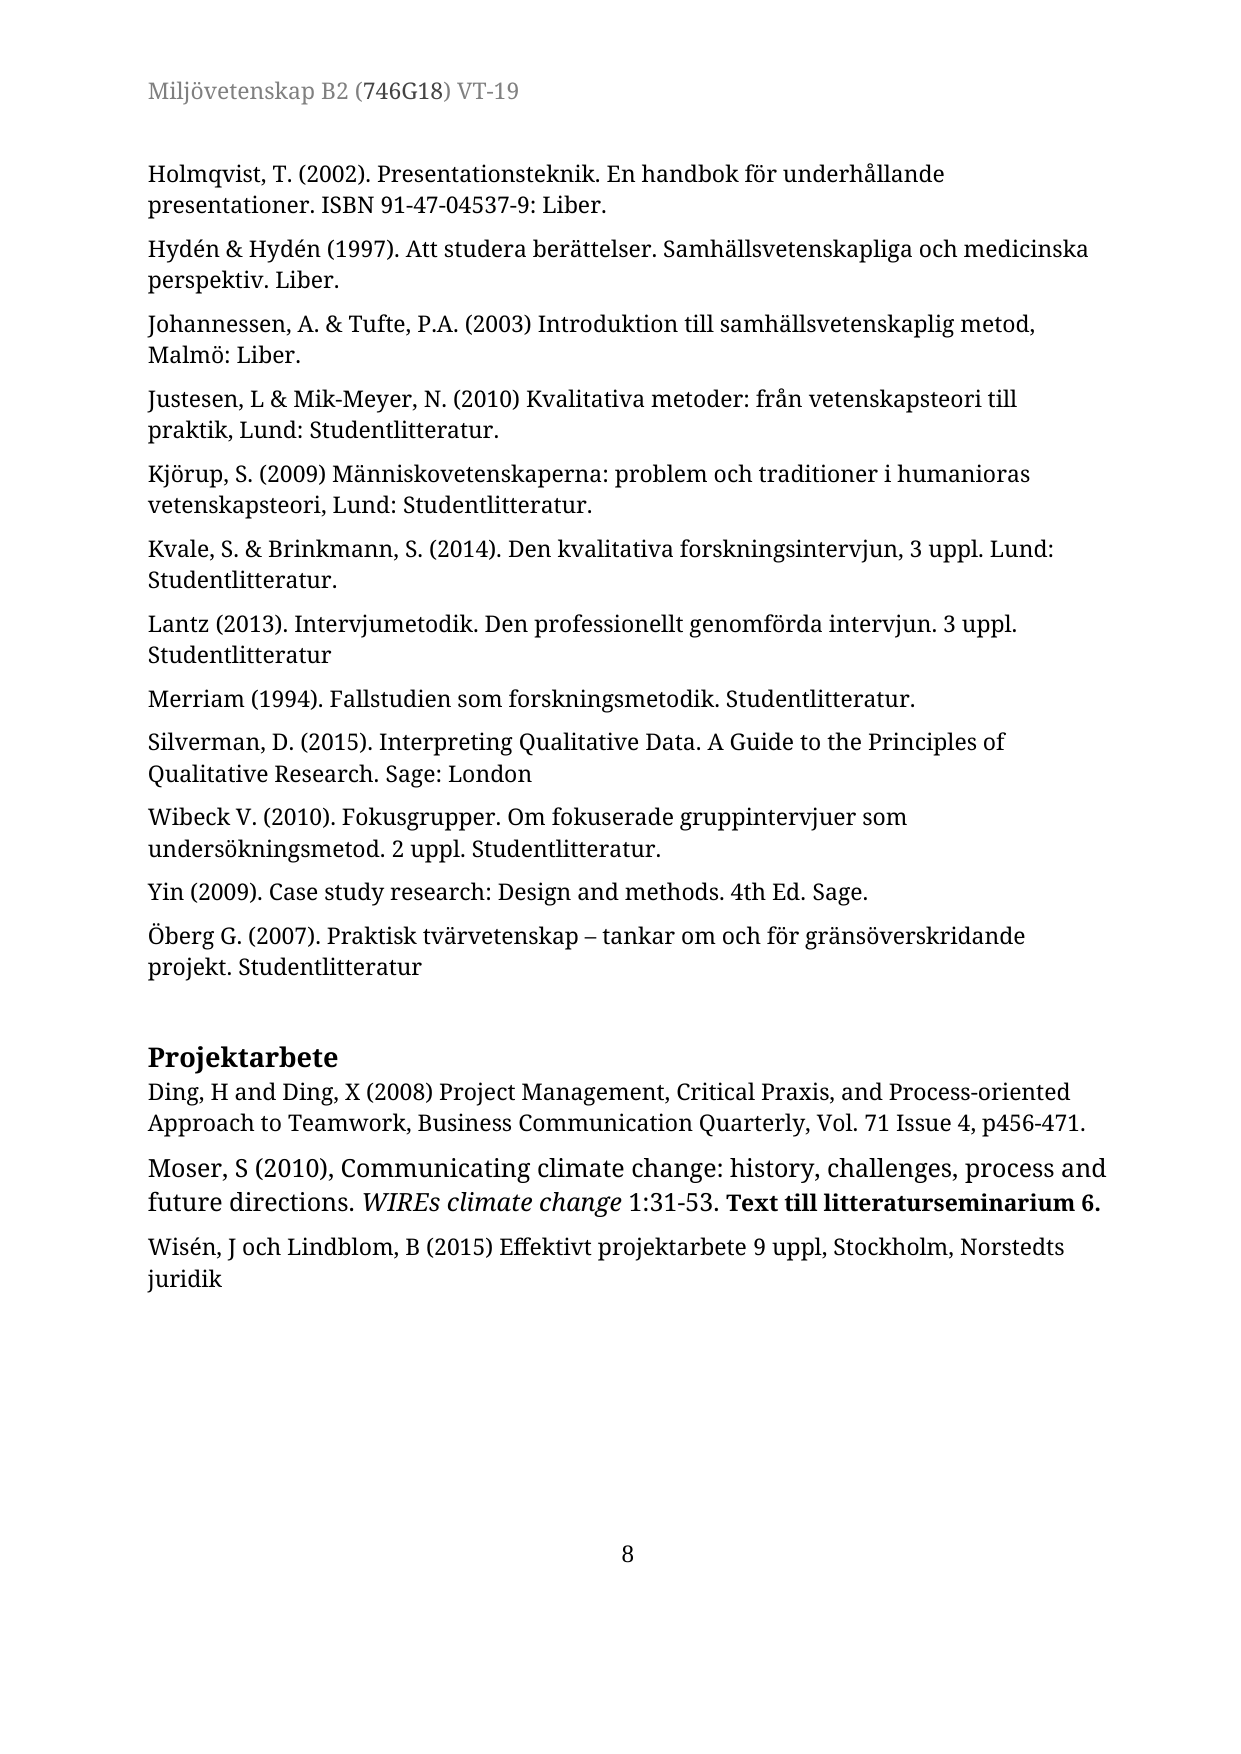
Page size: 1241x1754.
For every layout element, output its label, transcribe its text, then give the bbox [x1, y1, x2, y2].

text Kjörup, S. (2009) Människovetenskaperna: problem och traditioner i humanioras vetenskapsteori, Lund: Studentlitteratur. [148, 458, 1107, 520]
text Silverman, D. (2015). Interpreting Qualitative Data. A Guide to the Principles of Qualitative Research. Sage: London [148, 726, 1107, 789]
text Merriam (1994). Fallstudien som forskningsmetodik. Studentlitteratur. [148, 683, 1107, 714]
text Yin (2009). Case study research: Design and methods. 4th Ed. Sage. [148, 876, 1107, 908]
text Justesen, L & Mik-Meyer, N. (2010) Kvalitativa metoder: från vetenskapsteori till praktik, Lund: Studentlitteratur. [148, 383, 1107, 445]
text Projektarbete Ding, H and Ding, X (2008) Project Management, Critical Praxis, and Process-oriented Approach to Teamwork, Business Communication Quarterly, Vol. 71 Issue 4, p456-471. [148, 1039, 1107, 1138]
text Wisén, J och Lindblom, B (2015) Effektivt projektarbete 9 uppl, Stockholm, Norstedts juridik [148, 1231, 1107, 1294]
text Johannessen, A. & Tufte, P.A. (2003) Introduktion till samhällsvetenskaplig metod, Malmö: Liber. [148, 308, 1107, 370]
text Kvale, S. & Brinkmann, S. (2014). Den kvalitativa forskningsintervjun, 3 uppl. Lund: Studentlitteratur. [148, 533, 1107, 595]
text Holmqvist, T. (2002). Presentationsteknik. En handbok för underhållande presentationer. ISBN 91-47-04537-9: Liber. [148, 158, 1107, 220]
text Öberg G. (2007). Praktisk tvärvetenskap – tankar om och för gränsöverskridande projekt. Studentlitteratur [148, 920, 1107, 983]
text Hydén & Hydén (1997). Att studera berättelser. Samhällsvetenskapliga och medicinska perspektiv. Liber. [148, 233, 1107, 295]
text Lantz (2013). Intervjumetodik. Den professionellt genomförda intervjun. 3 uppl. Studentlitteratur [148, 608, 1107, 670]
text Moser, S (2010), Communicating climate change: history, challenges, process and future directions. WIREs climate change 1:31-53. Text till litteraturseminarium 6. [148, 1151, 1107, 1219]
text Wibeck V. (2010). Fokusgrupper. Om fokuserade gruppintervjuer som undersökningsmetod. 2 uppl. Studentlitteratur. [148, 801, 1107, 864]
